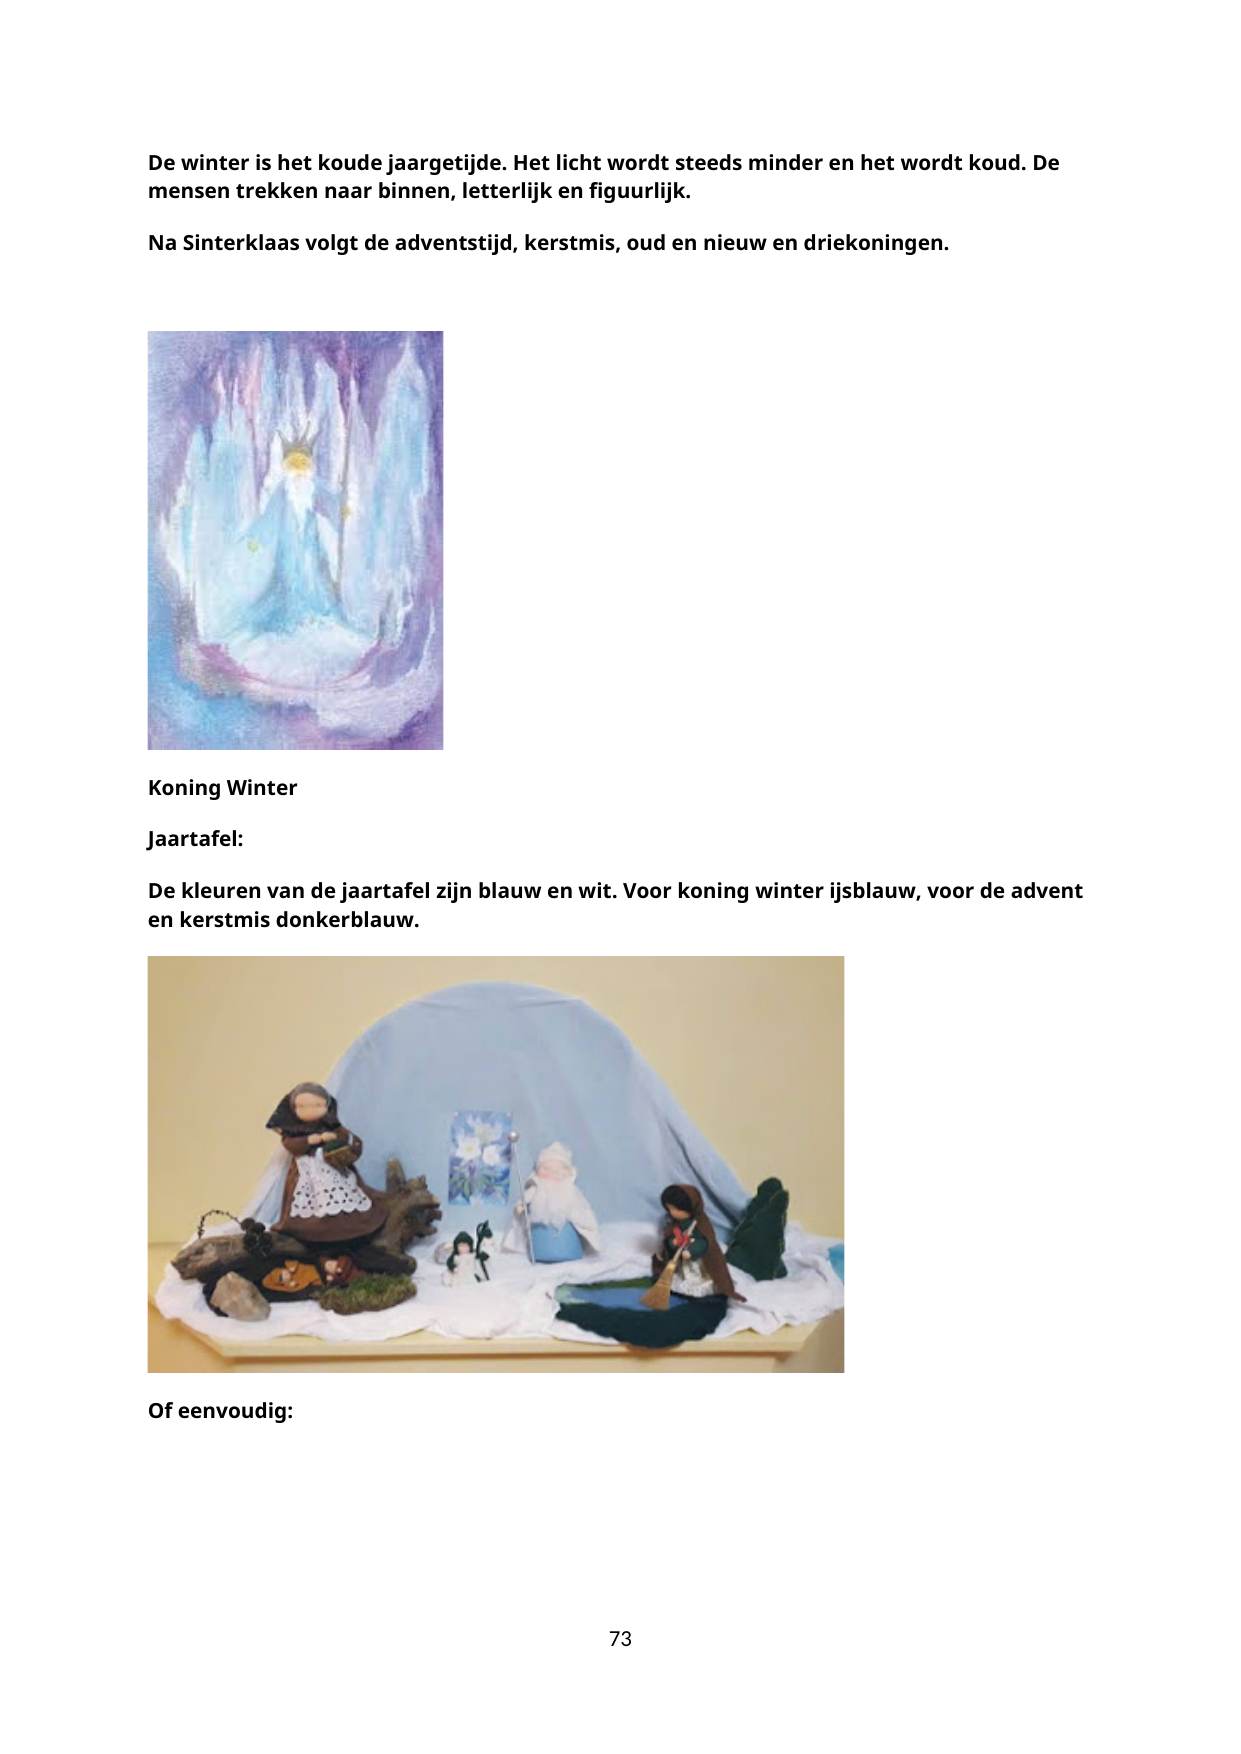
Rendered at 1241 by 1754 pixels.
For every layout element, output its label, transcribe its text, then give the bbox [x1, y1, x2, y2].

text Koning Winter [148, 773, 1093, 801]
text Na Sinterklaas volgt de adventstijd, kerstmis, oud en nieuw en driekoningen. [148, 228, 1093, 256]
text De kleuren van de jaartafel zijn blauw en wit. Voor koning winter ijsblauw, voor de advent en kerstmis donkerblauw. [148, 876, 1093, 933]
text Of eenvoudig: [148, 1396, 1093, 1425]
picture [147, 956, 845, 1373]
text Jaartafel: [148, 824, 1093, 853]
picture [147, 331, 444, 750]
text De winter is het koude jaargetijde. Het licht wordt steeds minder en het wordt koud. De mensen trekken naar binnen, letterlijk en figuurlijk. [148, 148, 1093, 204]
